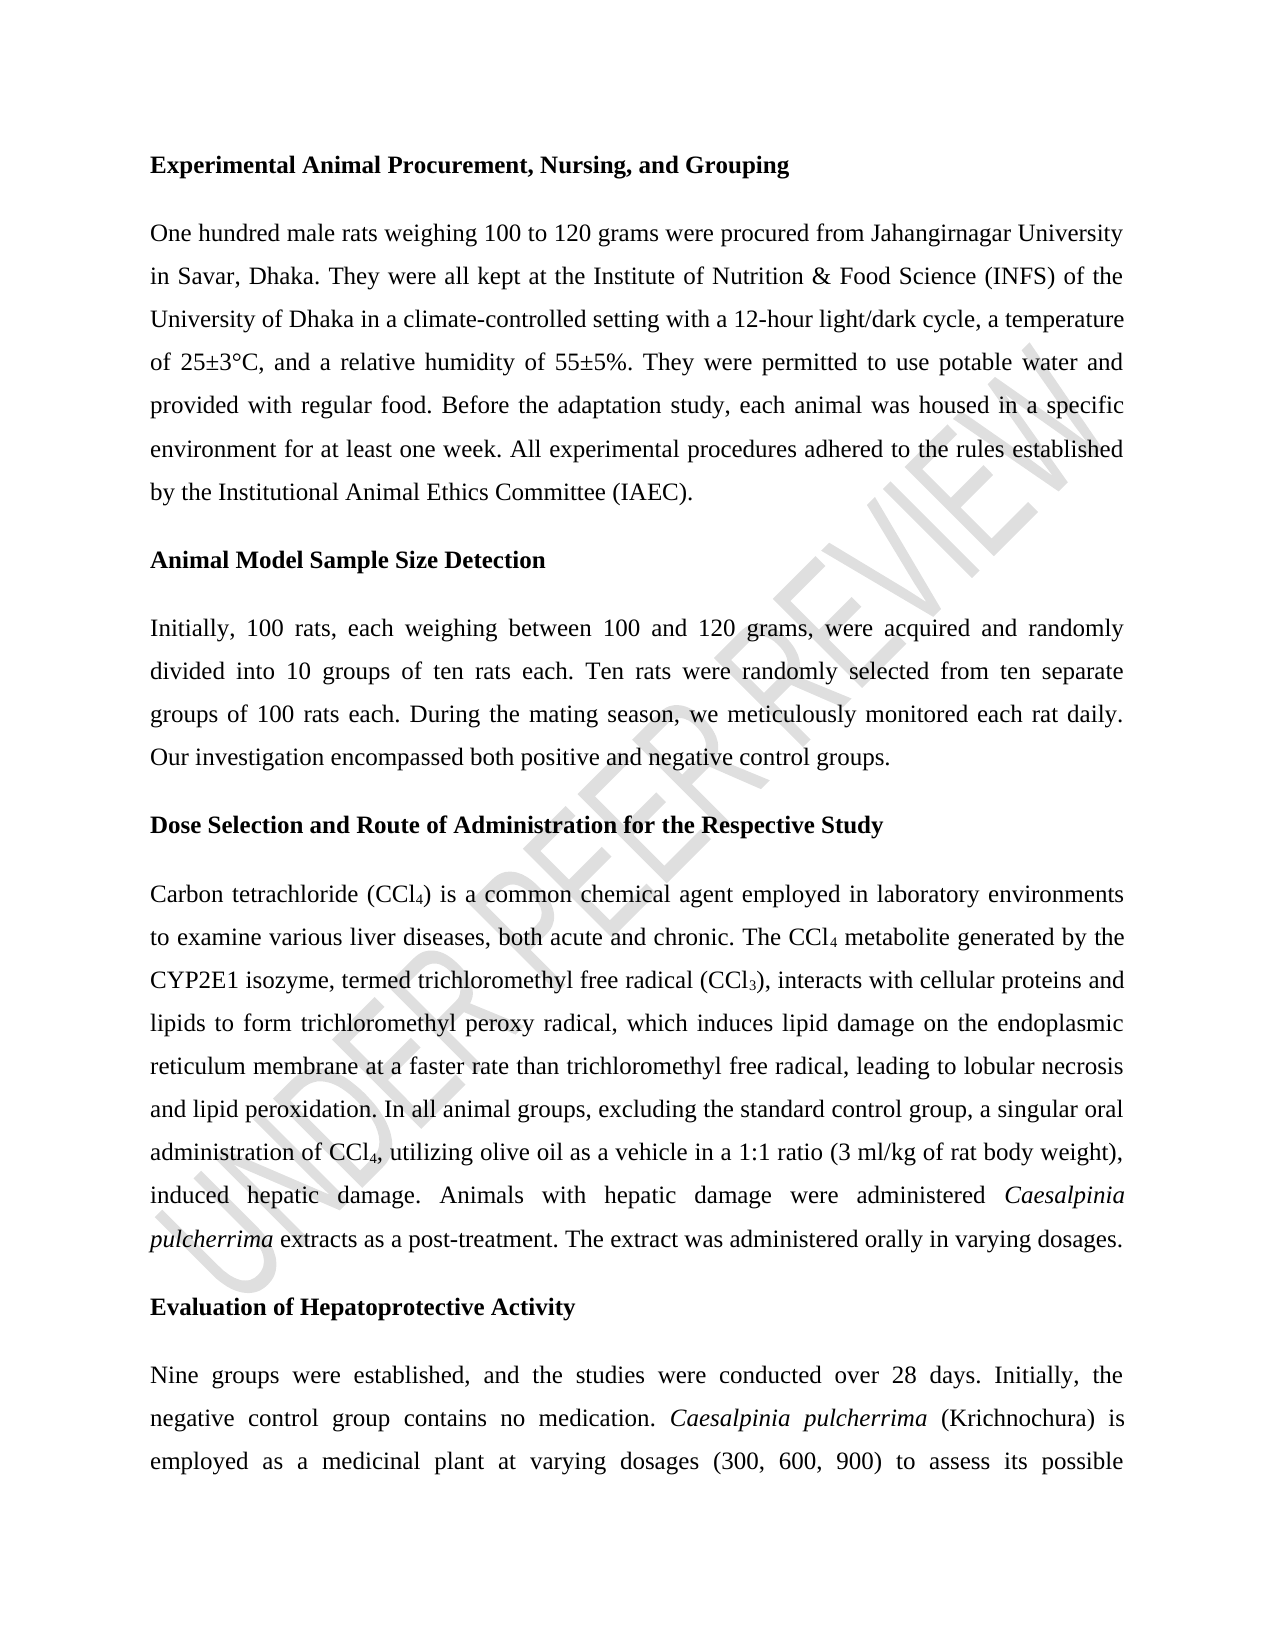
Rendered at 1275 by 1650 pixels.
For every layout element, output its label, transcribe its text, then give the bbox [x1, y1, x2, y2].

text One hundred male rats weighing 100 to 120 grams were procured from Jahangirnagar University in Savar, Dhaka. They were all kept at the Institute of Nutrition & Food Science (INFS) of the University of Dhaka in a climate-controlled setting with a 12-hour light/dark cycle, a temperature of 25±3°C, and a relative humidity of 55±5%. They were permitted to use potable water and provided with regular food. Before the adaptation study, each animal was housed in a specific environment for at least one week. All experimental procedures adhered to the rules established by the Institutional Animal Ethics Committee (IAEC). [150, 218, 1125, 506]
text Experimental Animal Procurement, Nursing, and Grouping [150, 150, 1125, 179]
text Evaluation of Hepatoprotective Activity [150, 1292, 1125, 1321]
text Initially, 100 rats, each weighing between 100 and 120 grams, were acquired and randomly divided into 10 groups of ten rats each. Ten rats were randomly selected from ten separate groups of 100 rats each. During the mating season, we meticulously monitored each rat daily. Our investigation encompassed both positive and negative control groups. [150, 613, 1125, 771]
text Dose Selection and Route of Administration for the Respective Study [150, 811, 1125, 839]
text Animal Model Sample Size Detection [150, 545, 1125, 574]
text Carbon tetrachloride (CCl4) is a common chemical agent employed in laboratory environments to examine various liver diseases, both acute and chronic. The CCl4 metabolite generated by the CYP2E1 isozyme, termed trichloromethyl free radical (CCl3), interacts with cellular proteins and lipids to form trichloromethyl peroxy radical, which induces lipid damage on the endoplasmic reticulum membrane at a faster rate than trichloromethyl free radical, leading to lobular necrosis and lipid peroxidation. In all animal groups, excluding the standard control group, a singular oral administration of CCl4, utilizing olive oil as a vehicle in a 1:1 ratio (3 ml/kg of rat body weight), induced hepatic damage. Animals with hepatic damage were administered Caesalpinia pulcherrima extracts as a post-treatment. The extract was administered orally in varying dosages. [150, 879, 1125, 1252]
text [150, 1360, 1125, 1475]
